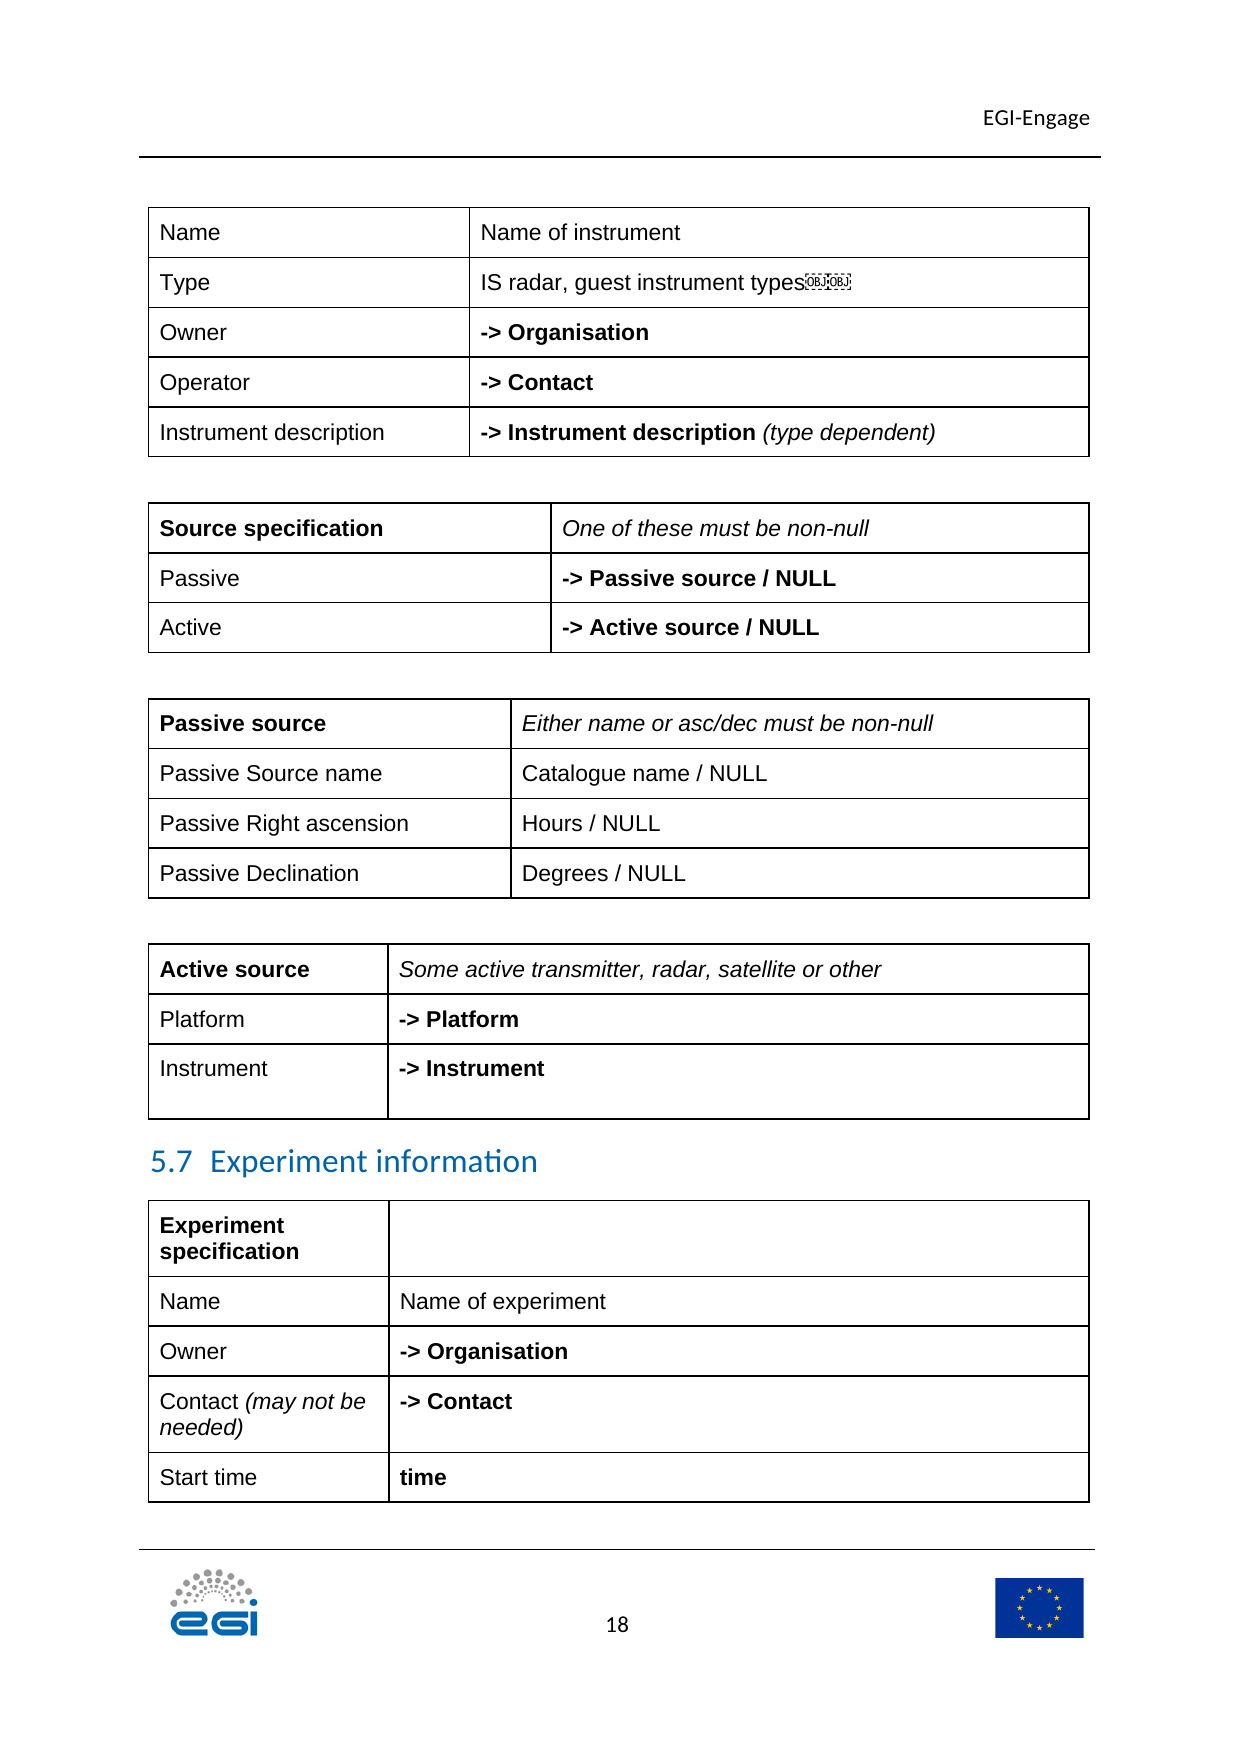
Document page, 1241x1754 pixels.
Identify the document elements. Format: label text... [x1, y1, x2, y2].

table_cell -> Organisation [390, 1327, 1088, 1375]
table_cell -> Contact [470, 358, 1088, 406]
table_cell Contact (may not be needed) [149, 1377, 388, 1451]
table_cell Name [149, 1277, 388, 1325]
table_cell -> Contact [390, 1377, 1088, 1451]
table_header Some active transmitter, radar, satellite or other [389, 945, 1088, 993]
table_cell Name of instrument [470, 208, 1088, 257]
table_cell -> Instrument [389, 1045, 1088, 1118]
table_cell Instrument [149, 1045, 387, 1118]
table_cell Passive Right ascension [149, 799, 510, 847]
table_cell Degrees / NULL [512, 849, 1088, 897]
table_header Source specification [149, 504, 550, 552]
table_header One of these must be non-null [552, 504, 1088, 552]
subtitle Experiment information [150, 1140, 1090, 1181]
table_header Active source [149, 945, 387, 993]
table_cell Catalogue name / NULL [512, 749, 1088, 797]
table_cell time [390, 1453, 1088, 1501]
table_cell Owner [149, 308, 469, 356]
table_header Passive source [149, 700, 510, 748]
picture [995, 1578, 1084, 1638]
table_cell -> Instrument description (type dependent) [470, 408, 1088, 456]
table_cell Start time [149, 1453, 388, 1501]
table_header Experiment specification [149, 1201, 388, 1276]
table_cell Name of experiment [390, 1277, 1088, 1325]
table_cell IS radar, guest instrument types￼￼ [470, 258, 1088, 306]
table_cell Hours / NULL [512, 799, 1088, 847]
table_cell Passive [149, 554, 550, 602]
table_cell Name [149, 208, 469, 257]
table_cell Type [149, 258, 469, 306]
table_header Either name or asc/dec must be non-null [512, 700, 1088, 748]
table_cell Owner [149, 1327, 388, 1375]
table_cell Instrument description [149, 408, 469, 456]
table_header [390, 1201, 1088, 1276]
table_cell Platform [149, 995, 387, 1043]
table_cell -> Platform [389, 995, 1088, 1043]
table_cell Operator [149, 358, 469, 406]
table_cell -> Passive source / NULL [552, 554, 1088, 602]
table_cell Active [149, 603, 550, 652]
picture [150, 1567, 276, 1638]
table_cell -> Organisation [470, 308, 1088, 356]
table_cell Passive Source name [149, 749, 510, 797]
table_cell -> Active source / NULL [552, 603, 1088, 652]
table_cell Passive Declination [149, 849, 510, 897]
